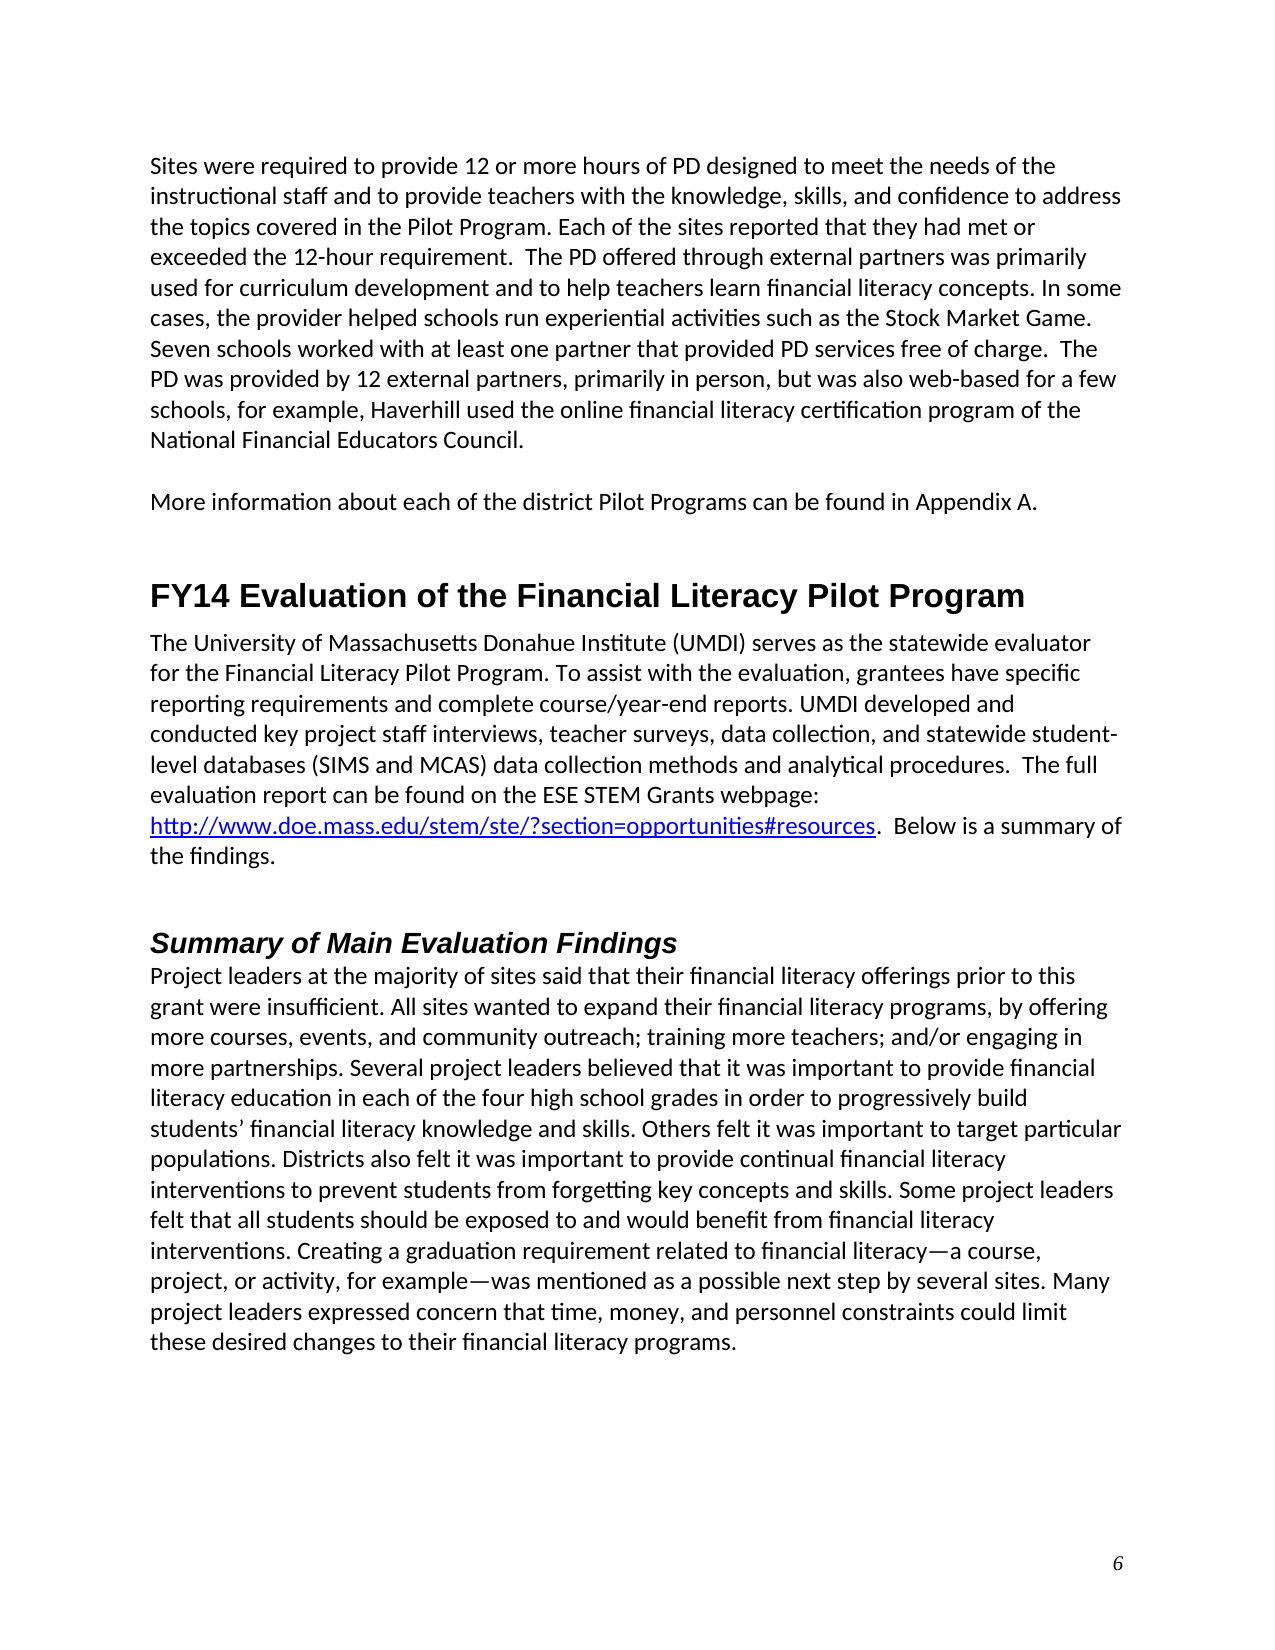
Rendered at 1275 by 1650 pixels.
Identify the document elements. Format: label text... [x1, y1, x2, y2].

text The University of Massachusetts Donahue Institute (UMDI) serves as the statewide evaluator for the Financial Literacy Pilot Program. To assist with the evaluation, grantees have specific reporting requirements and complete course/year-end reports. UMDI developed and conducted key project staff interviews, teacher surveys, data collection, and statewide student-level databases (SIMS and MCAS) data collection methods and analytical procedures. The full evaluation report can be found on the ESE STEM Grants webpage: http://www.doe.mass.edu/stem/ste/?section=opportunities#resources. Below is a summary of the findings. [150, 627, 1125, 871]
subtitle FY14 Evaluation of the Financial Literacy Pilot Program [150, 576, 1125, 614]
text Sites were required to provide 12 or more hours of PD designed to meet the needs of the instructional staff and to provide teachers with the knowledge, skills, and confidence to address the topics covered in the Pilot Program. Each of the sites reported that they had met or exceeded the 12-hour requirement. The PD offered through external partners was primarily used for curriculum development and to help teachers learn financial literacy concepts. In some cases, the provider helped schools run experiential activities such as the Stock Market Game. Seven schools worked with at least one partner that provided PD services free of charge. The PD was provided by 12 external partners, primarily in person, but was also web-based for a few schools, for example, Haverhill used the online financial literacy certification program of the National Financial Educators Council. [150, 150, 1125, 455]
text Project leaders at the majority of sites said that their financial literacy offerings prior to this grant were insufficient. All sites wanted to expand their financial literacy programs, by offering more courses, events, and community outreach; training more teachers; and/or engaging in more partnerships. Several project leaders believed that it was important to provide financial literacy education in each of the four high school grades in order to progressively build students’ financial literacy knowledge and skills. Others felt it was important to target particular populations. Districts also felt it was important to provide continual financial literacy interventions to prevent students from forgetting key concepts and skills. Some project leaders felt that all students should be exposed to and would benefit from financial literacy interventions. Creating a graduation requirement related to financial literacy—a course, project, or activity, for example—was mentioned as a possible next step by several sites. Many project leaders expressed concern that time, money, and personnel constraints could limit these desired changes to their financial literacy programs. [150, 960, 1125, 1357]
subtitle Summary of Main Evaluation Findings [150, 927, 1125, 960]
text More information about each of the district Pilot Programs can be found in Appendix A. [150, 486, 1125, 516]
